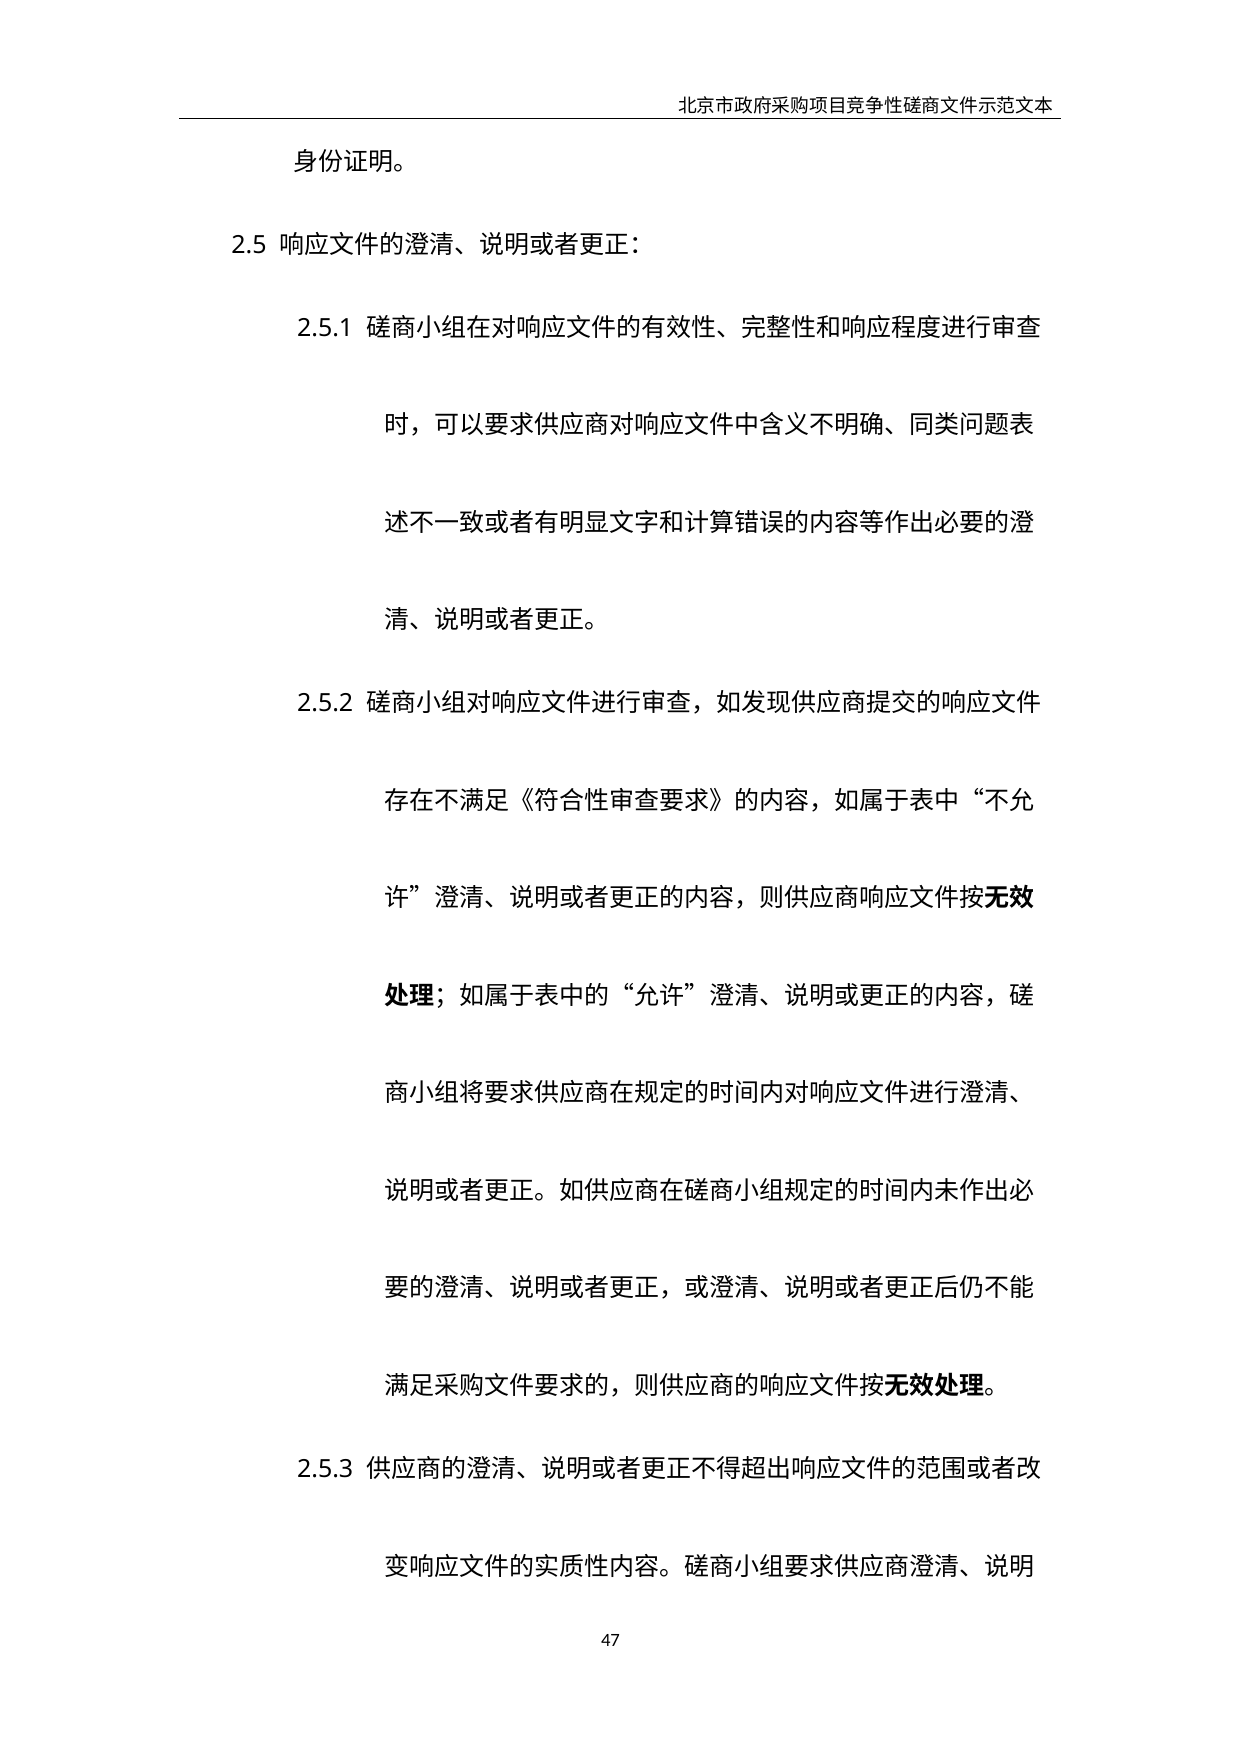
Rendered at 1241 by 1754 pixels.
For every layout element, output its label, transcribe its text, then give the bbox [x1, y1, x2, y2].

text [231, 127, 1053, 192]
text 2.5.2 磋商小组对响应文件进行审查，如发现供应商提交的响应文件存在不满足《符合性审查要求》的内容，如属于表中“不允许”澄清、说明或者更正的内容，则供应商响应文件按无效处理；如属于表中的“允许”澄清、说明或更正的内容，磋商小组将要求供应商在规定的时间内对响应文件进行澄清、说明或者更正。如供应商在磋商小组规定的时间内未作出必要的澄清、说明或者更正，或澄清、说明或者更正后仍不能满足采购文件要求的，则供应商的响应文件按无效处理。 [297, 668, 1053, 1416]
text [297, 1434, 1053, 1597]
text 2.5.1 磋商小组在对响应文件的有效性、完整性和响应程度进行审查时，可以要求供应商对响应文件中含义不明确、同类问题表述不一致或者有明显文字和计算错误的内容等作出必要的澄清、说明或者更正。 [297, 293, 1053, 650]
text 2.5 响应文件的澄清、说明或者更正： [231, 210, 1053, 275]
